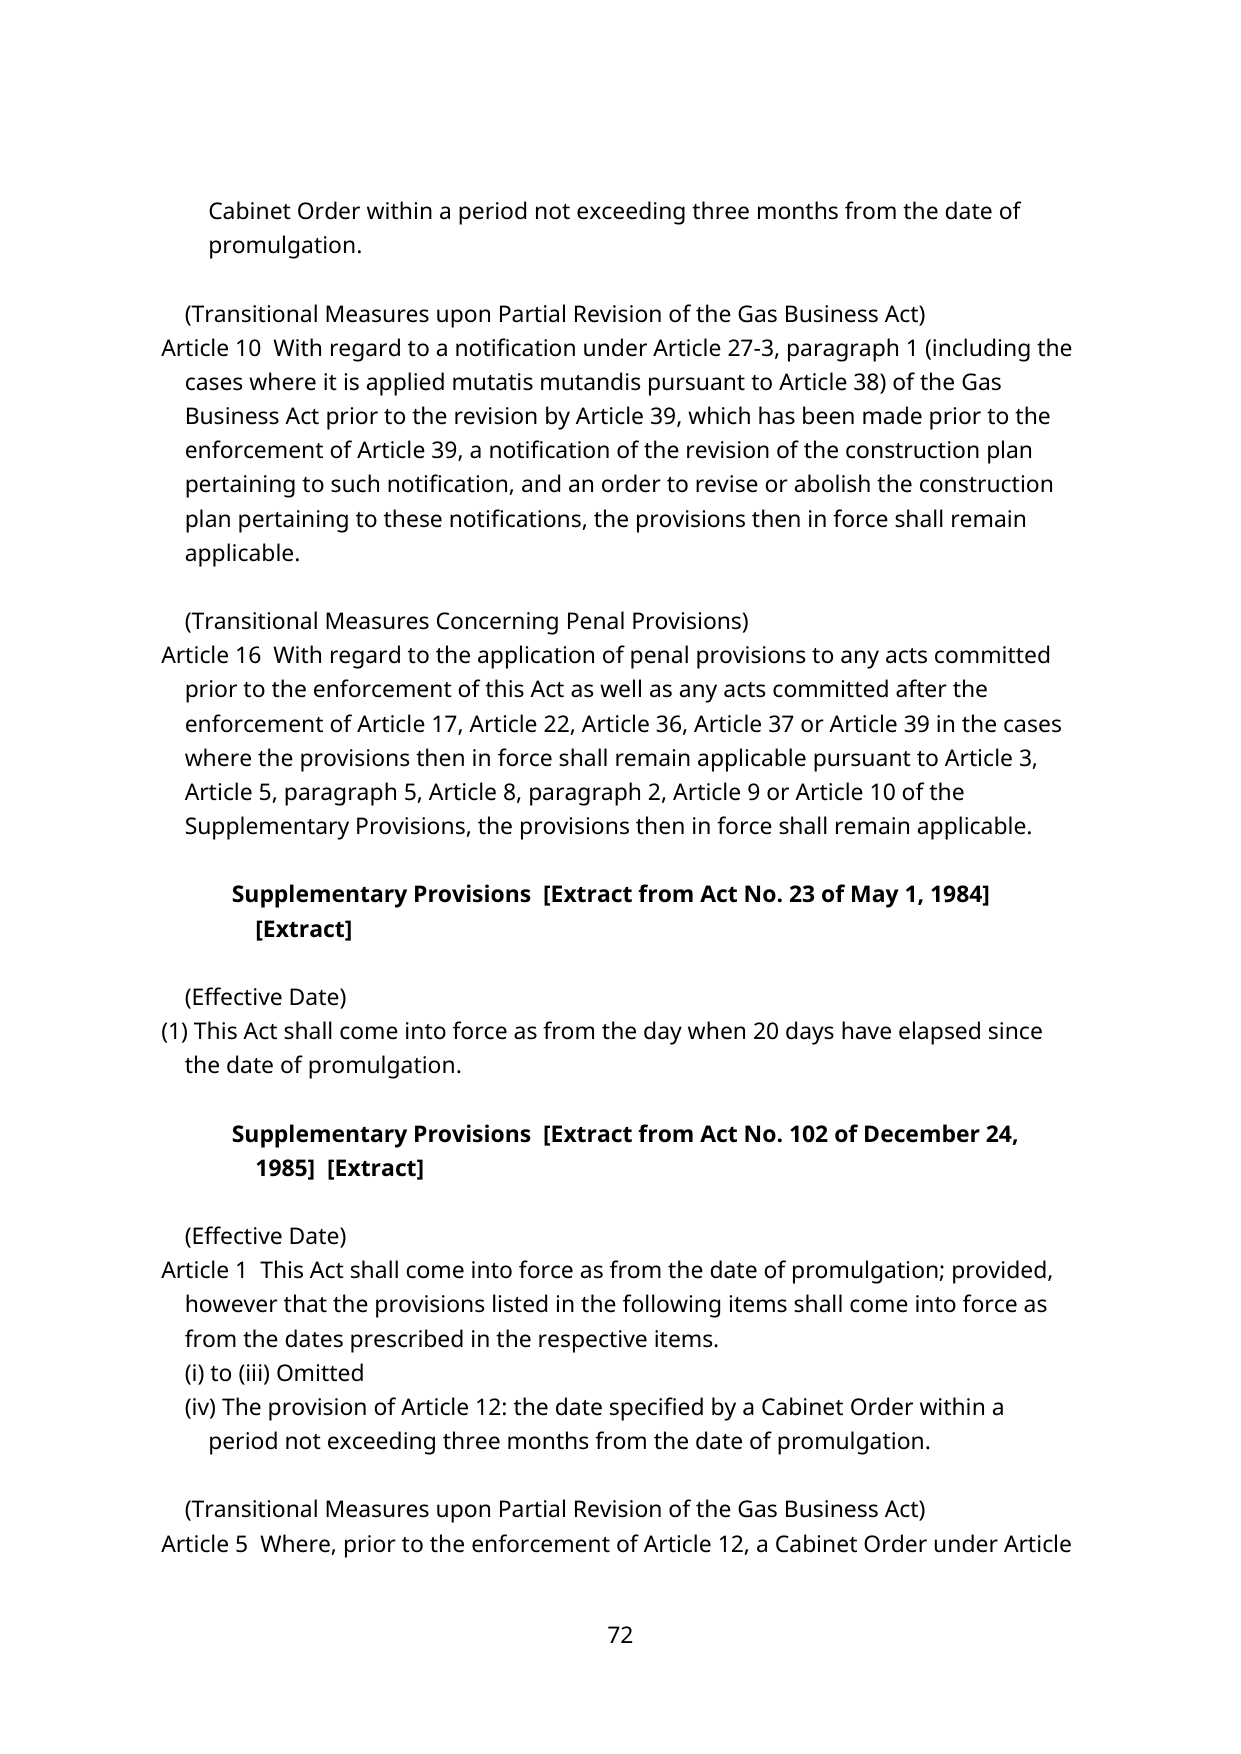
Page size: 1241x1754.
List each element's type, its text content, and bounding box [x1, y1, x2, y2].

text (iv) The provision of Article 12: the date specified by a Cabinet Order within a period not exceeding three months from the date of promulgation. [184, 1389, 1079, 1458]
text Supplementary Provisions [Extract from Act No. 102 of December 24, 1985] [Extract] [230, 1116, 1079, 1184]
text Article 16 With regard to the application of penal provisions to any acts committed prior to the enforcement of this Act as well as any acts committed after the enforcement of Article 17, Article 22, Article 36, Article 37 or Article 39 in the cases where the provisions then in force shall remain applicable pursuant to Article 3, Article 5, paragraph 5, Article 8, paragraph 2, Article 9 or Article 10 of the Supplementary Provisions, the provisions then in force shall remain applicable. [161, 638, 1079, 843]
text (Transitional Measures upon Partial Revision of the Gas Business Act) [184, 1492, 1079, 1526]
text (i) to (iii) Omitted [184, 1355, 1079, 1389]
text (1) This Act shall come into force as from the day when 20 days have elapsed since the date of promulgation. [161, 1014, 1079, 1082]
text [184, 194, 1079, 262]
text (Effective Date) [184, 979, 1079, 1014]
text Supplementary Provisions [Extract from Act No. 23 of May 1, 1984] [Extract] [230, 877, 1079, 945]
text (Effective Date) [184, 1219, 1079, 1253]
text Article 1 This Act shall come into force as from the date of promulgation; provided, however that the provisions listed in the following items shall come into force as from the dates prescribed in the respective items. [161, 1253, 1079, 1355]
text (Transitional Measures upon Partial Revision of the Gas Business Act) [184, 296, 1079, 330]
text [161, 1526, 1079, 1560]
text Article 10 With regard to a notification under Article 27-3, paragraph 1 (including the cases where it is applied mutatis mutandis pursuant to Article 38) of the Gas Business Act prior to the revision by Article 39, which has been made prior to the enforcement of Article 39, a notification of the revision of the construction plan pertaining to such notification, and an order to revise or abolish the construction plan pertaining to these notifications, the provisions then in force shall remain applicable. [161, 330, 1079, 569]
text (Transitional Measures Concerning Penal Provisions) [184, 604, 1079, 638]
